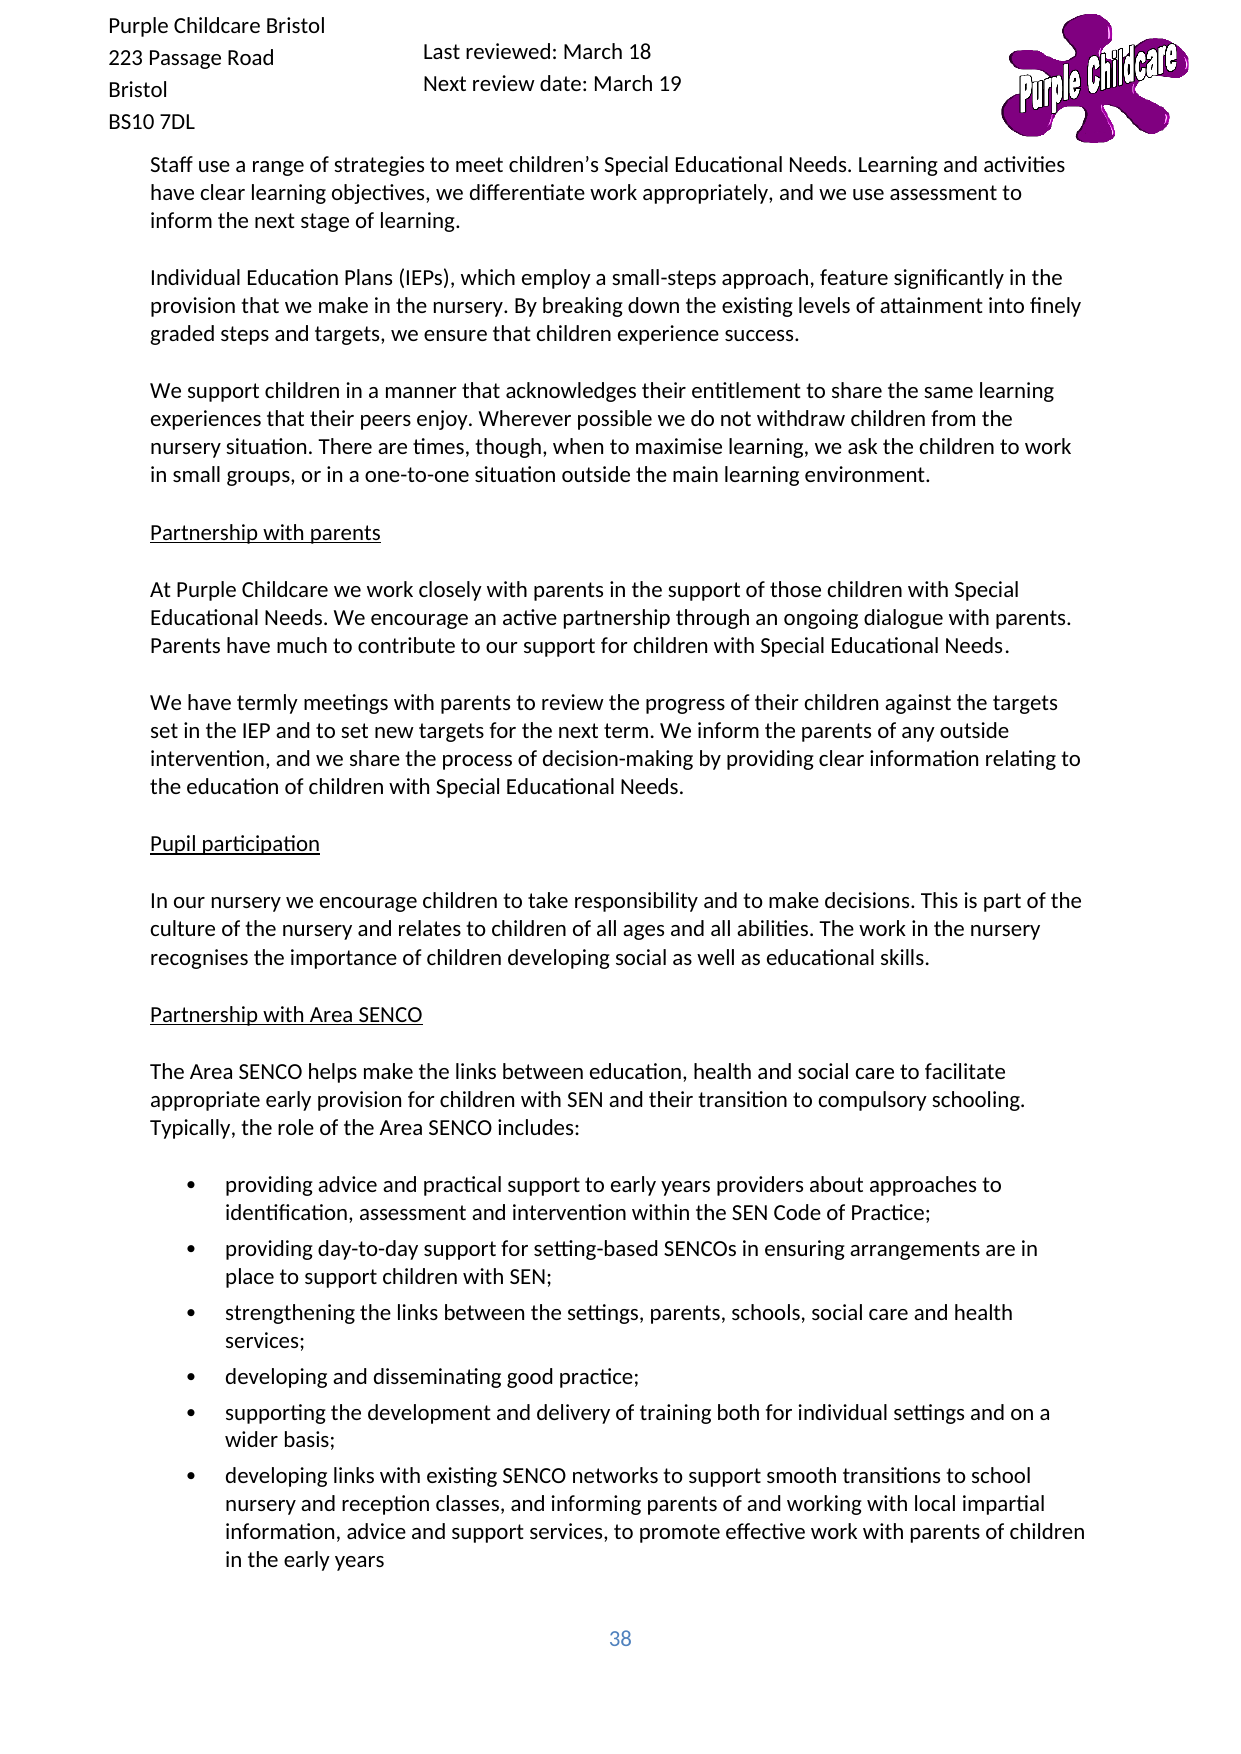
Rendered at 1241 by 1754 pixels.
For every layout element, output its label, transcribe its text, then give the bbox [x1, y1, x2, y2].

text Individual Education Plans (IEPs), which employ a small-steps approach, feature significantly in the provision that we make in the nursery. By breaking down the existing levels of attainment into finely graded steps and targets, we ensure that children experience success. [150, 263, 1090, 347]
text We support children in a manner that acknowledges their entitlement to share the same learning experiences that their peers enjoy. Wherever possible we do not withdraw children from the nursery situation. There are times, though, when to maximise learning, we ask the children to work in small groups, or in a one-to-one situation outside the main learning environment. [150, 376, 1090, 488]
text In our nursery we encourage children to take responsibility and to make decisions. This is part of the culture of the nursery and relates to children of all ages and all abilities. The work in the nursery recognises the importance of children developing social as well as educational skills. [150, 887, 1090, 971]
list providing advice and practical support to early years providers about approaches to identification, assessment and intervention within the SEN Code of Practice; [187, 1170, 1090, 1226]
picture [1001, 14, 1189, 143]
list providing day-to-day support for setting-based SENCOs in ensuring arrangements are in place to support children with SEN; [187, 1234, 1090, 1290]
text Partnership with parents [150, 518, 1090, 546]
text Pupil participation [150, 829, 1090, 857]
text At Purple Childcare we work closely with parents in the support of those children with Special Educational Needs. We encourage an active partnership through an ongoing dialogue with parents. Parents have much to contribute to our support for children with Special Educational Needs. [150, 575, 1090, 659]
list supporting the development and delivery of training both for individual settings and on a wider basis; [187, 1398, 1090, 1454]
list developing and disseminating good practice; [187, 1362, 1090, 1390]
text Staff use a range of strategies to meet children’s Special Educational Needs. Learning and activities have clear learning objectives, we differentiate work appropriately, and we use assessment to inform the next stage of learning. [150, 150, 1090, 234]
list strengthening the links between the settings, parents, schools, social care and health services; [187, 1298, 1090, 1354]
text Partnership with Area SENCO [150, 1000, 1090, 1028]
text We have termly meetings with parents to review the progress of their children against the targets set in the IEP and to set new targets for the next term. We inform the parents of any outside intervention, and we share the process of decision-making by providing clear information relating to the education of children with Special Educational Needs. [150, 688, 1090, 800]
text The Area SENCO helps make the links between education, health and social care to facilitate appropriate early provision for children with SEN and their transition to compulsory schooling. Typically, the role of the Area SENCO includes: [150, 1057, 1090, 1141]
